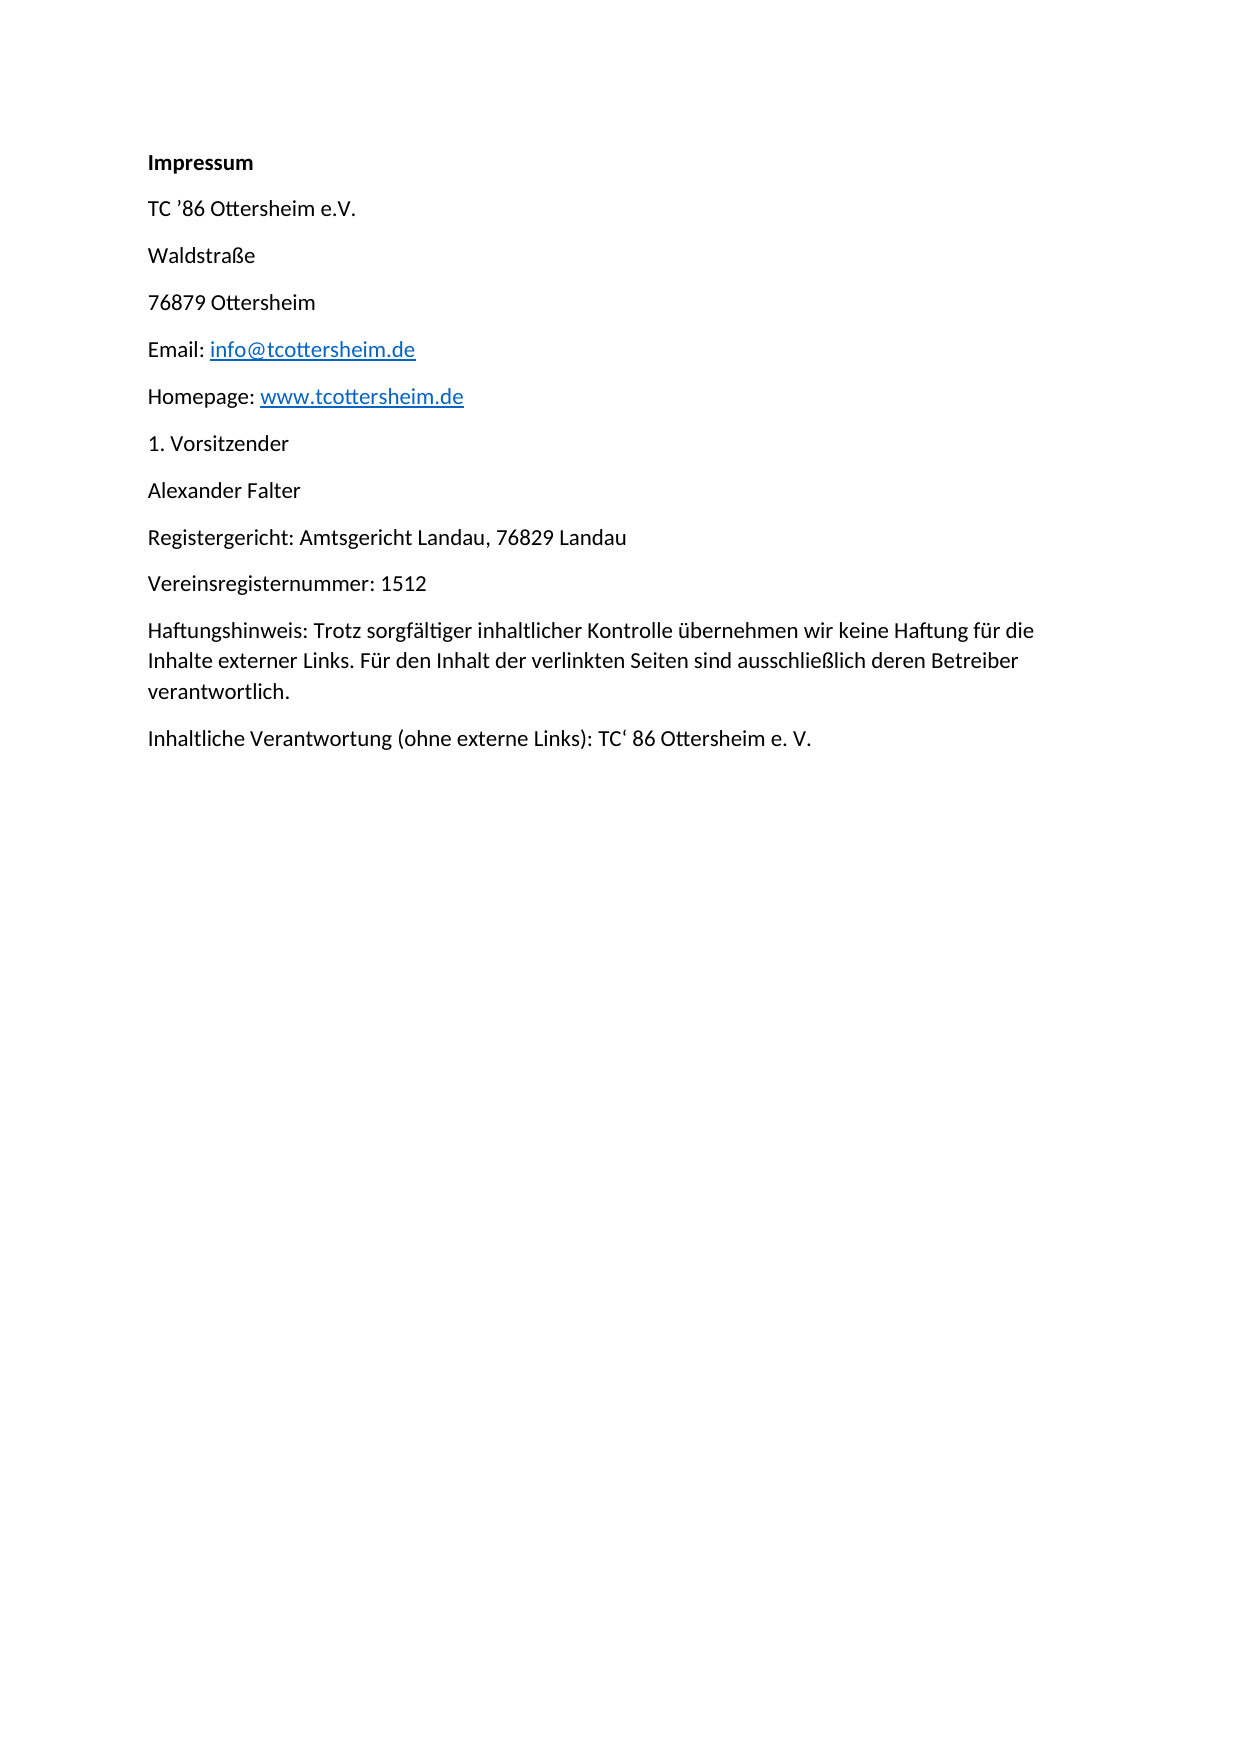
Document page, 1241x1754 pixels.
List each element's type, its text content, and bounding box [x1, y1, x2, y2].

text Waldstraße [148, 241, 1093, 269]
text 1. Vorsitzender [148, 429, 1093, 457]
text Homepage: www.tcottersheim.de [148, 382, 1093, 410]
text Registergericht: Amtsgericht Landau, 76829 Landau [148, 523, 1093, 551]
text Haftungshinweis: Trotz sorgfältiger inhaltlicher Kontrolle übernehmen wir keine Haftung für die Inhalte externer Links. Für den Inhalt der verlinkten Seiten sind ausschließlich deren Betreiber verantwortlich. [148, 616, 1093, 705]
text Impressum [148, 148, 1093, 176]
text TC ’86 Ottersheim e.V. [148, 194, 1093, 222]
text Alexander Falter [148, 476, 1093, 504]
text Email: info@tcottersheim.de [148, 335, 1093, 363]
text 76879 Ottersheim [148, 288, 1093, 316]
text Vereinsregisternummer: 1512 [148, 569, 1093, 597]
text Inhaltliche Verantwortung (ohne externe Links): TC‘ 86 Ottersheim e. V. [148, 724, 1093, 752]
